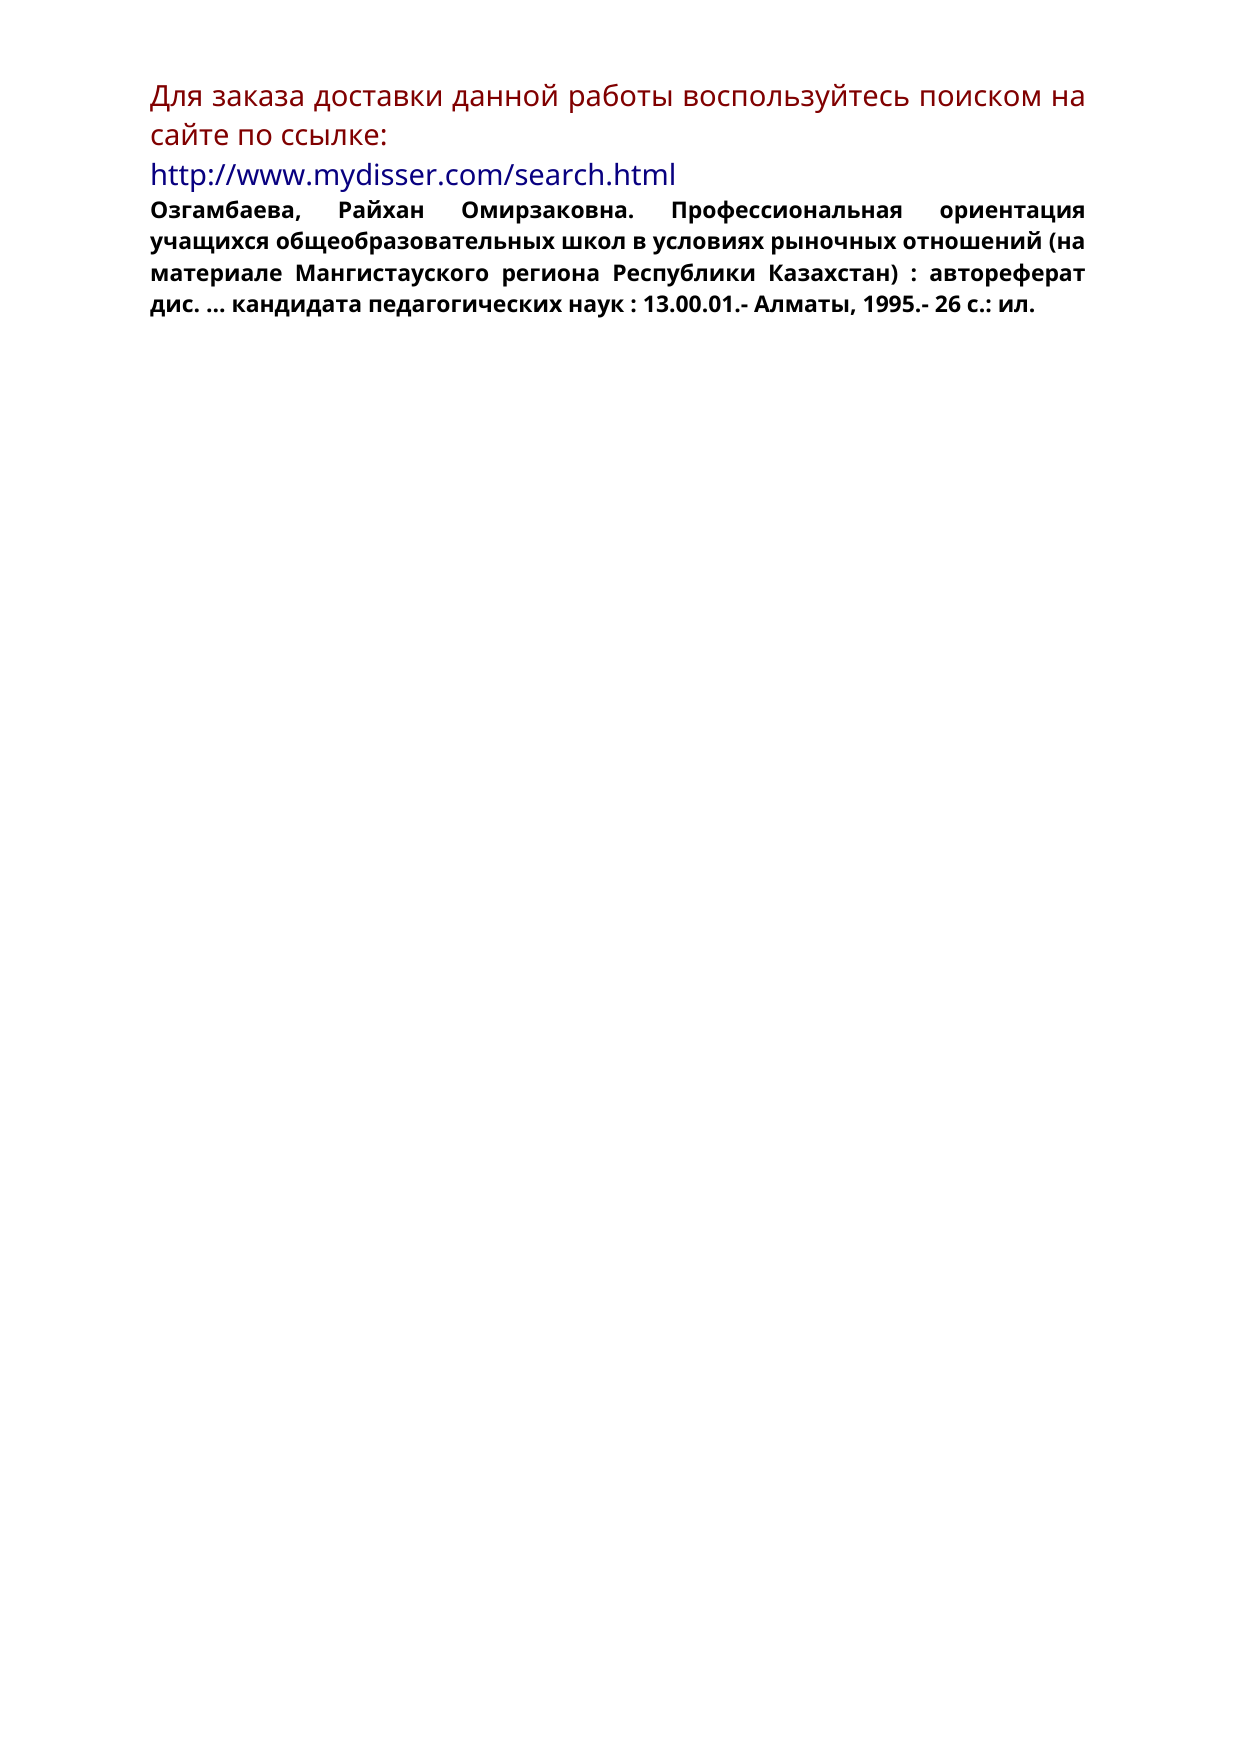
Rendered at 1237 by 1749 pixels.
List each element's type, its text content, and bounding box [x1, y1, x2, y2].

text Озгамбаева, Райхан Омирзаковна. Профессиональная ориентация учащихся общеобразовательных школ в условиях рыночных отношений (на материале Мангистауского региона Республики Казахстан) : автореферат дис. ... кандидата педагогических наук : 13.00.01.- Алматы, 1995.- 26 с.: ил. [150, 194, 1086, 319]
